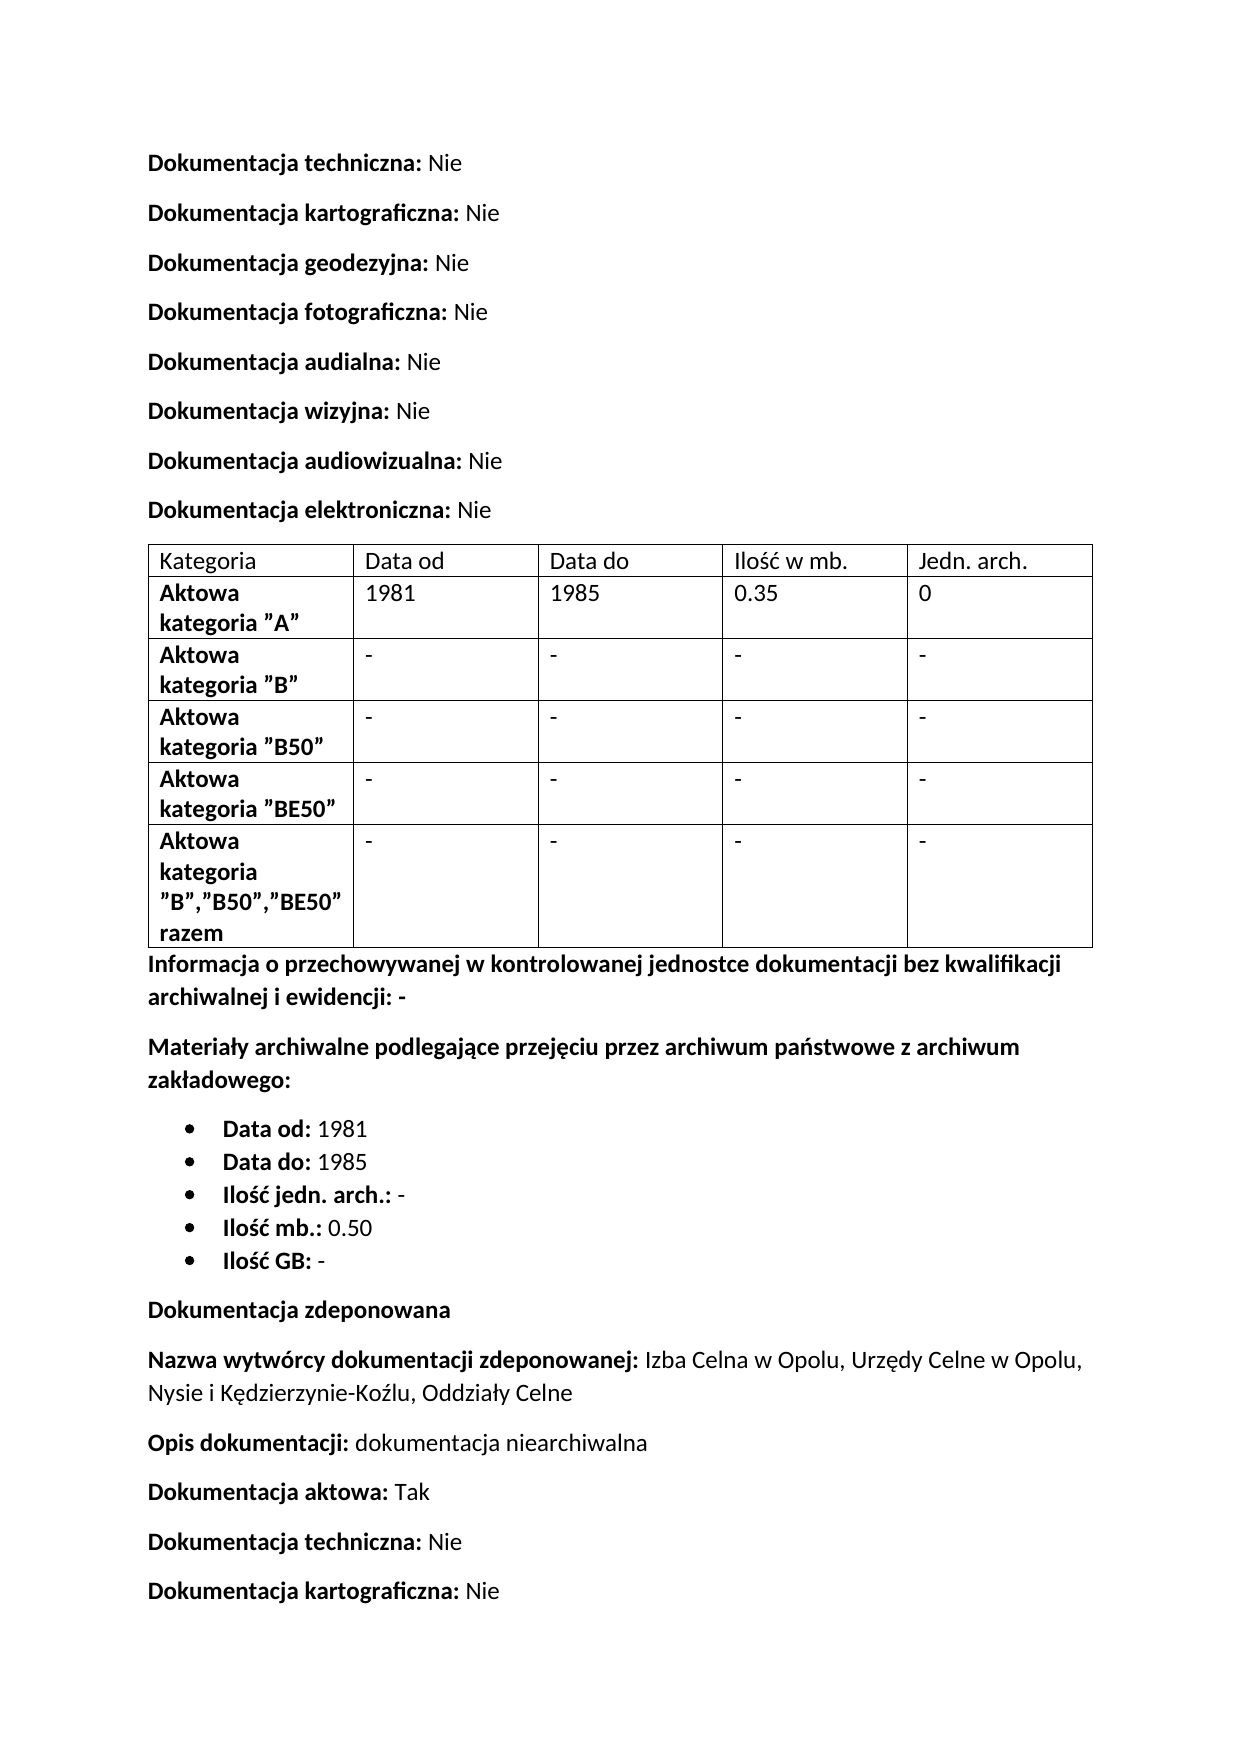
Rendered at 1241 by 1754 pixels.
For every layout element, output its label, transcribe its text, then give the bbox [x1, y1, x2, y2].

table_header Ilość w mb. [723, 545, 907, 576]
table_cell 0 [908, 577, 1092, 638]
text Dokumentacja geodezyjna: Nie [148, 247, 1093, 277]
list Ilość mb.: 0.50 [185, 1212, 1093, 1243]
list Ilość jedn. arch.: - [185, 1179, 1093, 1210]
table_cell 1981 [354, 577, 538, 638]
table_cell - [539, 763, 722, 824]
list Ilość GB: - [185, 1245, 1093, 1276]
text Dokumentacja audialna: Nie [148, 346, 1093, 376]
table_cell - [723, 639, 907, 700]
table_cell Aktowa kategoria ”A” [149, 577, 353, 638]
table_cell - [539, 639, 722, 700]
text Dokumentacja kartograficzna: Nie [148, 197, 1093, 228]
text Opis dokumentacji: dokumentacja niearchiwalna [148, 1427, 1093, 1457]
text Dokumentacja kartograficzna: Nie [148, 1575, 1093, 1606]
table_cell Aktowa kategoria ”B” [149, 639, 353, 700]
table_cell 0.35 [723, 577, 907, 638]
list Data do: 1985 [185, 1146, 1093, 1177]
table_cell Aktowa kategoria ”BE50” [149, 763, 353, 824]
table_cell 1985 [539, 577, 722, 638]
text Informacja o przechowywanej w kontrolowanej jednostce dokumentacji bez kwalifikacji archiwalnej i ewidencji: - [148, 948, 1093, 1012]
table_cell Aktowa kategoria ”B”,”B50”,”BE50” razem [149, 825, 353, 947]
table_header Data do [539, 545, 722, 576]
table_cell - [908, 639, 1092, 700]
text Materiały archiwalne podlegające przejęciu przez archiwum państwowe z archiwum zakładowego: [148, 1031, 1093, 1094]
table_cell - [723, 763, 907, 824]
table_cell - [723, 825, 907, 947]
text Dokumentacja zdeponowana [148, 1294, 1093, 1325]
table_cell - [723, 701, 907, 762]
text Dokumentacja audiowizualna: Nie [148, 445, 1093, 476]
table_cell - [908, 825, 1092, 947]
table_cell - [908, 701, 1092, 762]
list Data od: 1981 [185, 1113, 1093, 1144]
text Dokumentacja wizyjna: Nie [148, 396, 1093, 426]
table_cell - [354, 825, 538, 947]
table_header Kategoria [149, 545, 353, 576]
text Dokumentacja fotograficzna: Nie [148, 296, 1093, 327]
table_cell - [354, 701, 538, 762]
table_cell - [539, 701, 722, 762]
text Dokumentacja techniczna: Nie [148, 148, 1093, 178]
table_cell - [354, 639, 538, 700]
table_cell - [908, 763, 1092, 824]
table_cell Aktowa kategoria ”B50” [149, 701, 353, 762]
table_cell - [354, 763, 538, 824]
text Dokumentacja techniczna: Nie [148, 1526, 1093, 1556]
table_header Jedn. arch. [908, 545, 1092, 576]
table_cell - [539, 825, 722, 947]
text Dokumentacja aktowa: Tak [148, 1476, 1093, 1507]
text Dokumentacja elektroniczna: Nie [148, 495, 1093, 525]
text Nazwa wytwórcy dokumentacji zdeponowanej: Izba Celna w Opolu, Urzędy Celne w Opolu, Nysie i Kędzierzynie-Koźlu, Oddziały Celne [148, 1344, 1093, 1408]
table_header Data od [354, 545, 538, 576]
